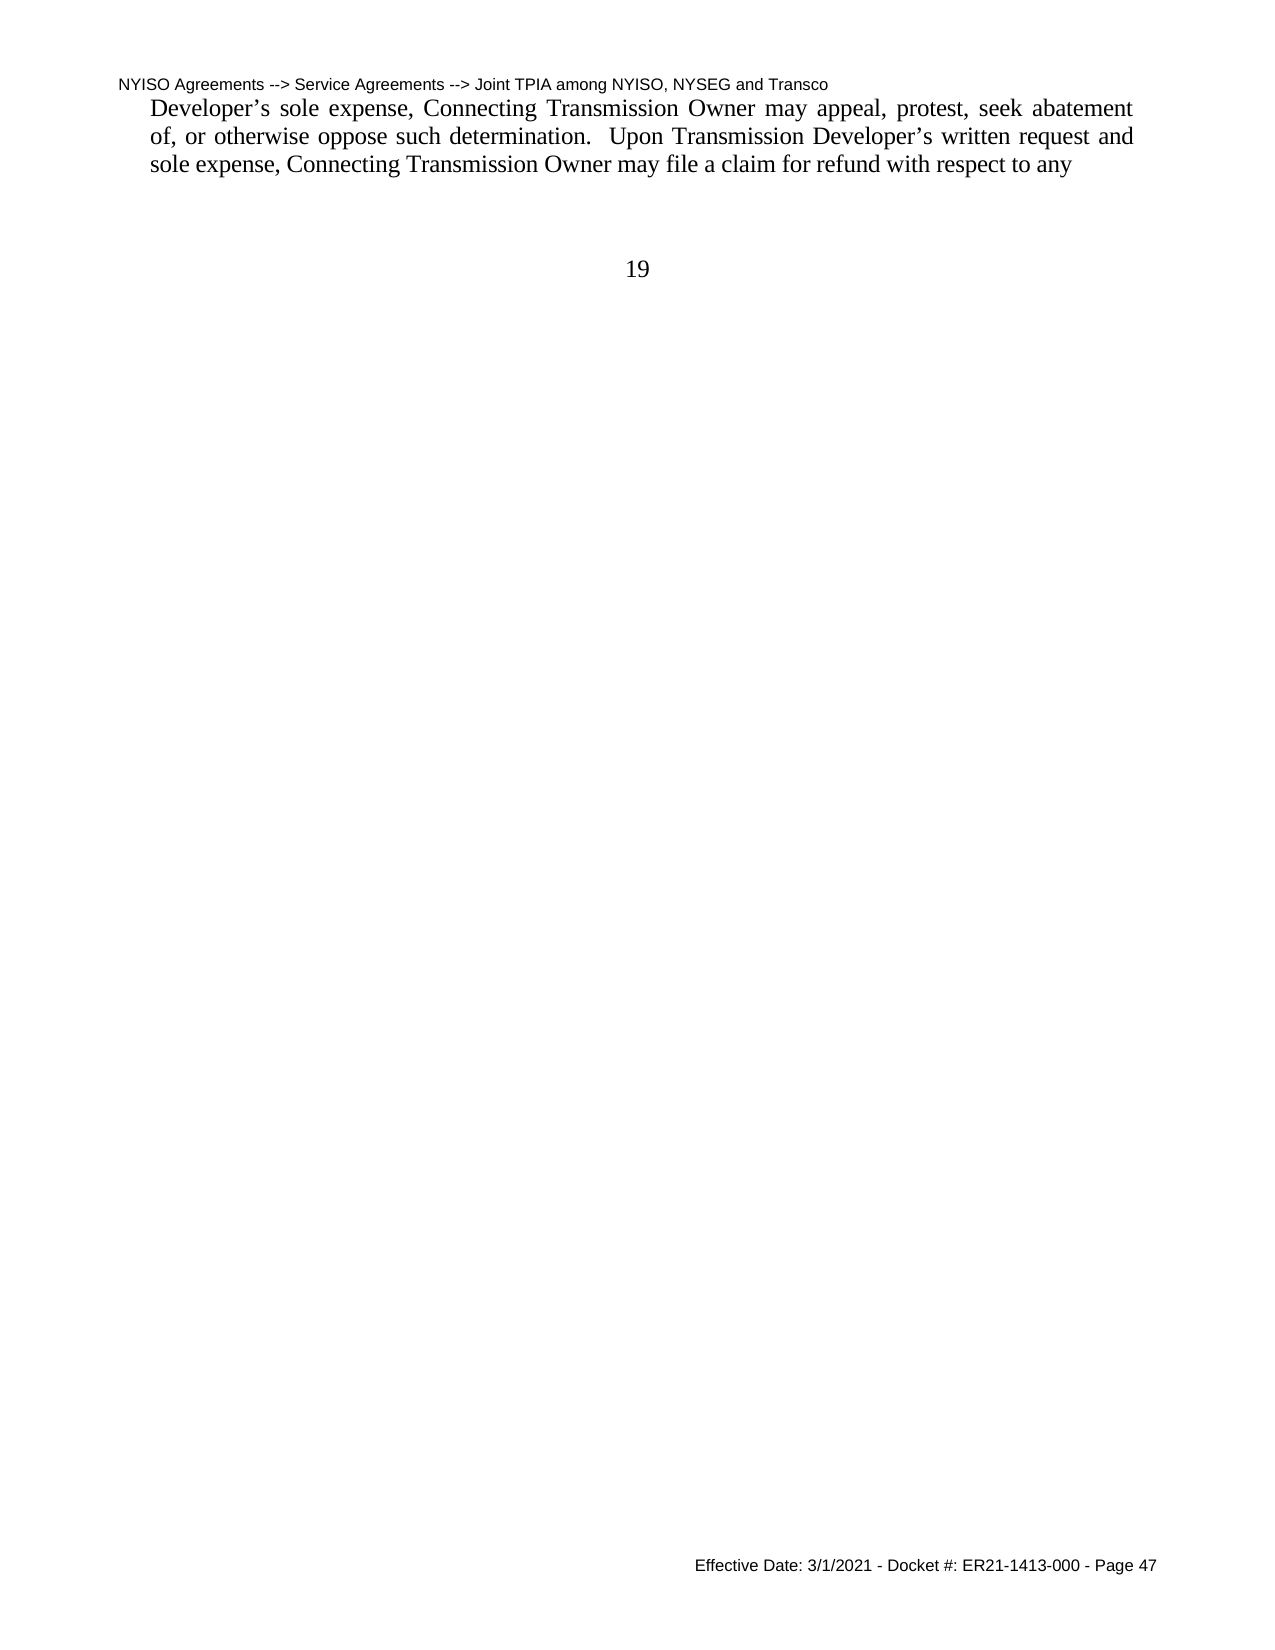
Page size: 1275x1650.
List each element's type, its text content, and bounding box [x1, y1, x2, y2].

text 19 [625, 254, 1275, 283]
text Developer’s sole expense, Connecting Transmission Owner may appeal, protest, seek abatement of, or otherwise oppose such determination. Upon Transmission Developer’s written request and sole expense, Connecting Transmission Owner may file a claim for refund with respect to any [150, 94, 1144, 178]
